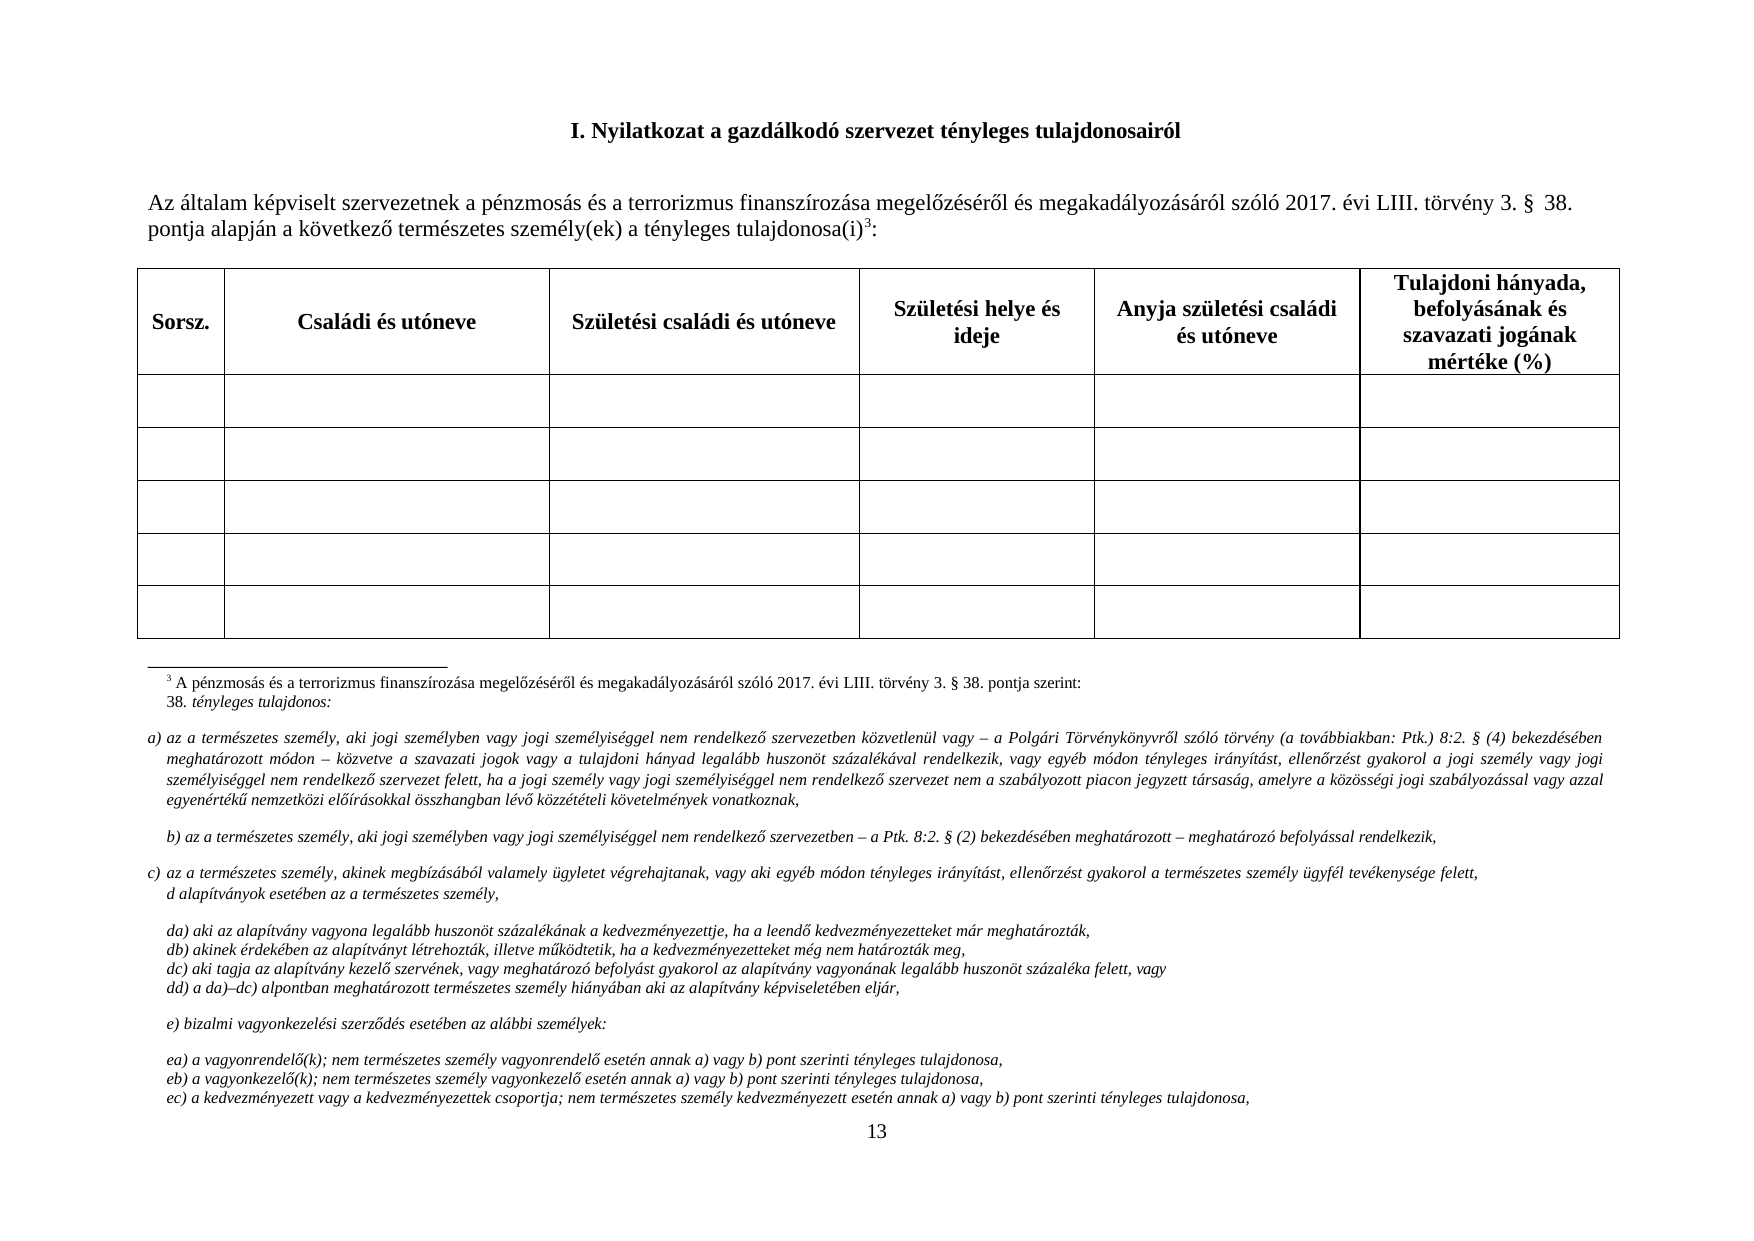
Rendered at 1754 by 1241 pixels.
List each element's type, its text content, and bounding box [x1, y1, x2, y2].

table_cell [1095, 534, 1359, 585]
list Nyilatkozat a gazdálkodó szervezet tényleges tulajdonosairól [570, 117, 1629, 143]
table_cell [550, 586, 859, 638]
text da) aki az alapítvány vagyona legalább huszonöt százalékának a kedvezményezettje, ha a leendő kedvezményezetteket már meghatározták, db) akinek érdekében az alapítványt létrehozták, illetve működtetik, ha a kedvezményezetteket még nem határozták meg, [166, 921, 1105, 959]
list tényleges tulajdonos: [166, 692, 1629, 711]
table_cell [1361, 586, 1619, 638]
table_cell [860, 375, 1094, 427]
text dc) aki tagja az alapítvány kezelő szervének, vagy meghatározó befolyást gyakorol az alapítvány vagyonának legalább huszonöt százaléka felett, vagy [166, 959, 1629, 978]
table_cell [550, 428, 859, 480]
list bizalmi vagyonkezelési szerződés esetében az alábbi személyek: [166, 1014, 1629, 1033]
table_cell [860, 481, 1094, 532]
table_cell [1095, 481, 1359, 532]
table_cell [1361, 534, 1619, 585]
table_cell [225, 534, 549, 585]
list az a természetes személy, aki jogi személyben vagy jogi személyiséggel nem rendelkező szervezetben közvetlenül vagy – a Polgári Törvénykönyvről szóló törvény (a továbbiakban: Ptk.) 8:2. § (4) bekezdésében meghatározott módon – közvetve a szavazati jogok vagy a tulajdoni hányad legalább huszonöt százalékával rendelkezik, vagy egyéb módon tényleges irányítást, ellenőrzést gyakorol a jogi személy vagy jogi személyiséggel nem rendelkező szervezet felett, ha a jogi személy vagy jogi személyiséggel nem rendelkező szervezet nem a szabályozott piacon jegyzett társaság, amelyre a közösségi jogi szabályozással vagy azzal egyenértékű nemzetközi előírásokkal összhangban lévő közzétételi követelmények vonatkoznak, [147, 728, 1606, 809]
list az a természetes személy, aki jogi személyben vagy jogi személyiséggel nem rendelkező szervezetben – a Ptk. 8:2. § (2) bekezdésében meghatározott – meghatározó befolyással rendelkezik, [166, 827, 1629, 846]
table_header Anyja születési családi és utóneve [1095, 269, 1359, 374]
table_header Tulajdoni hányada, befolyásának és szavazati jogának mértéke (%) [1361, 269, 1619, 374]
table_cell [1361, 375, 1619, 427]
table_cell [860, 586, 1094, 638]
table_cell [225, 586, 549, 638]
list az a természetes személy, akinek megbízásából valamely ügyletet végrehajtanak, vagy aki egyéb módon tényleges irányítást, ellenőrzést gyakorol a természetes személy ügyfél tevékenysége felett, d alapítványok esetében az a természetes személy, [147, 863, 1479, 903]
table_cell [1095, 375, 1359, 427]
table_header Születési helye és ideje [860, 269, 1094, 374]
table_cell [860, 428, 1094, 480]
table_cell [138, 375, 224, 427]
text Az általam képviselt szervezetnek a pénzmosás és a terrorizmus finanszírozása megelőzéséről és megakadályozásáról szóló 2017. évi LIII. törvény 3. § 38. pontja alapján a következő természetes személy(ek) a tényleges tulajdonosa(i)3: [148, 189, 1627, 241]
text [166, 1088, 1264, 1107]
table_cell [138, 481, 224, 532]
table_header Családi és utóneve [225, 269, 549, 374]
table_cell [550, 534, 859, 585]
table_cell [1361, 428, 1619, 480]
table_cell [1095, 586, 1359, 638]
table_cell [138, 428, 224, 480]
text ea) a vagyonrendelő(k); nem természetes személy vagyonrendelő esetén annak a) vagy b) pont szerinti tényleges tulajdonosa, eb) a vagyonkezelő(k); nem természetes személy vagyonkezelő esetén annak a) vagy b) pont szerinti tényleges tulajdonosa, [166, 1050, 1017, 1088]
table_cell [225, 375, 549, 427]
table_cell [550, 481, 859, 532]
table_header Sorsz. [138, 269, 224, 374]
table_cell [138, 534, 224, 585]
table_cell [550, 375, 859, 427]
table_cell [860, 534, 1094, 585]
text 3 A pénzmosás és a terrorizmus finanszírozása megelőzéséről és megakadályozásáról szóló 2017. évi LIII. törvény 3. § 38. pontja szerint: [166, 673, 1629, 692]
table_cell [1095, 428, 1359, 480]
list a da)–dc) alpontban meghatározott természetes személy hiányában aki az alapítvány képviseletében eljár, [166, 978, 1629, 997]
table_cell [138, 586, 224, 638]
table_cell [225, 481, 549, 532]
table_cell [1361, 481, 1619, 532]
table_header Születési családi és utóneve [550, 269, 859, 374]
table_cell [225, 428, 549, 480]
